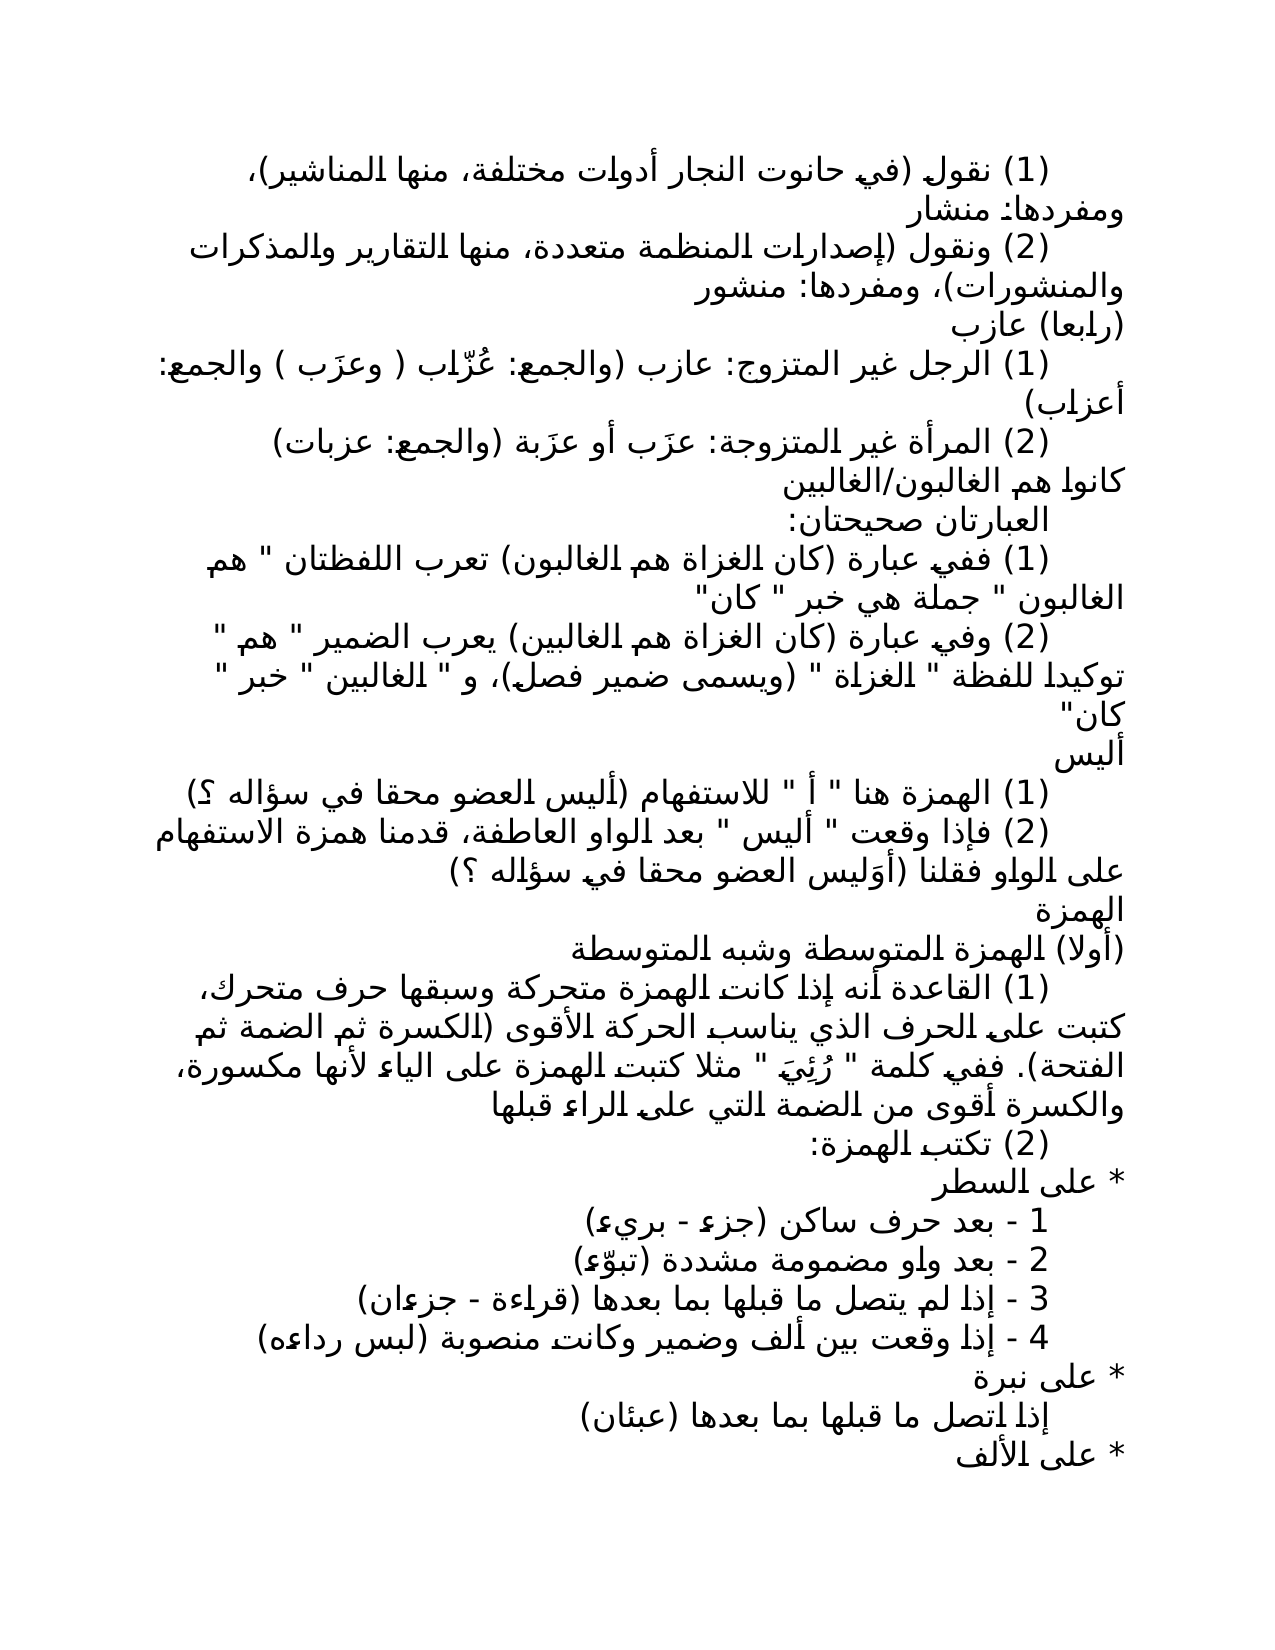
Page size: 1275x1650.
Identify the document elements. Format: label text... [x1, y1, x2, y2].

text * على السطر [150, 1163, 1125, 1202]
text (1) الهمزة هنا " أ " للاستفهام (أليس العضو محقا في سؤاله ؟) [150, 773, 1125, 812]
text (2) ونقول (إصدارات المنظمة متعددة، منها التقارير والمذكرات والمنشورات)، ومفردها: منشور [150, 228, 1125, 306]
text 3 - إذا لم يتصل ما قبلها بما بعدها (قراءة - جزءان) [150, 1280, 1125, 1319]
text (2) وفي عبارة (كان الغزاة هم الغالبين) يعرب الضمير " هم " توكيدا للفظة " الغزاة " (ويسمى ضمير فصل)، و " الغالبين " خبر " كان" [150, 617, 1125, 734]
text (أولا) الهمزة المتوسطة وشبه المتوسطة [150, 929, 1125, 968]
subtitle كانوا هم الغالبون/الغالبين [150, 462, 1125, 501]
text 2 - بعد واو مضمومة مشددة (تبوّء) [150, 1241, 1125, 1280]
text (2) المرأة غير المتزوجة: عزَب أو عزَبة (والجمع: عزبات) [150, 423, 1125, 462]
text (1) ففي عبارة (كان الغزاة هم الغالبون) تعرب اللفظتان " هم الغالبون " جملة هي خبر " كان" [150, 539, 1125, 617]
subtitle الهمزة [150, 890, 1125, 929]
text * على نبرة [150, 1358, 1125, 1397]
text (2) فإذا وقعت " أليس " بعد الواو العاطفة، قدمنا همزة الاستفهام على الواو فقلنا (أوَليس العضو محقا في سؤاله ؟) [150, 812, 1125, 890]
text (رابعا) عازب [150, 306, 1125, 345]
text إذا اتصل ما قبلها بما بعدها (عبئان) [150, 1397, 1125, 1436]
text (1) الرجل غير المتزوج: عازب (والجمع: عُزّاب ( وعزَب ) والجمع: أعزاب) [150, 345, 1125, 423]
text (1) القاعدة أنه إذا كانت الهمزة متحركة وسبقها حرف متحرك، كتبت على الحرف الذي يناسب الحركة الأقوى (الكسرة ثم الضمة ثم الفتحة). ففي كلمة " رُئِيَ " مثلا كتبت الهمزة على الياء لأنها مكسورة، والكسرة أقوى من الضمة التي على الراء قبلها [150, 968, 1125, 1124]
text (2) تكتب الهمزة: [150, 1124, 1125, 1163]
text العبارتان صحيحتان: [150, 501, 1125, 539]
text 1 - بعد حرف ساكن (جزء - بريء) [150, 1202, 1125, 1241]
subtitle أليس [150, 734, 1125, 773]
text (1) نقول (في حانوت النجار أدوات مختلفة، منها المناشير)، ومفردها: منشار [150, 150, 1125, 228]
text * على الألف [150, 1436, 1125, 1474]
text 4 - إذا وقعت بين ألف وضمير وكانت منصوبة (لبس رداءه) [150, 1319, 1125, 1358]
